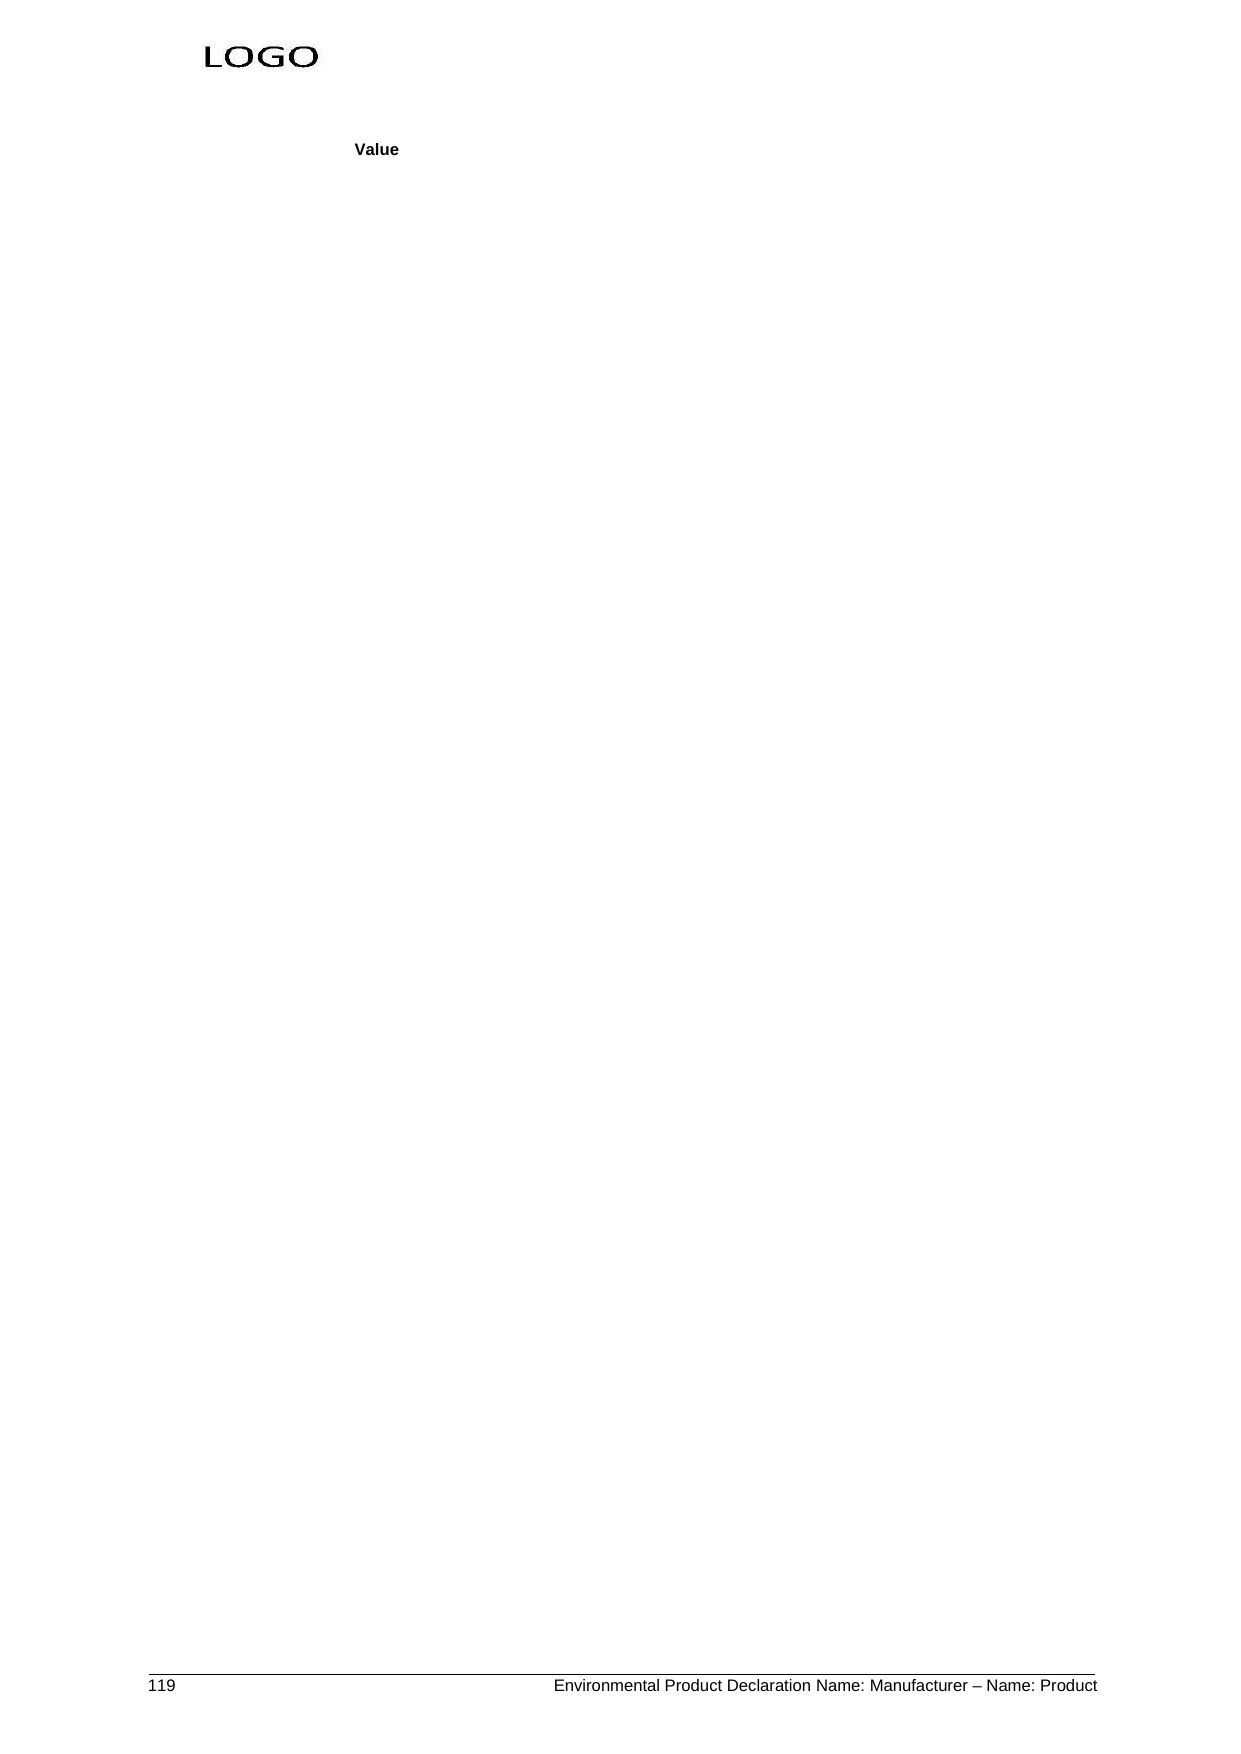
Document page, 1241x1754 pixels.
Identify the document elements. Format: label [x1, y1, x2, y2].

picture [148, 13, 623, 102]
